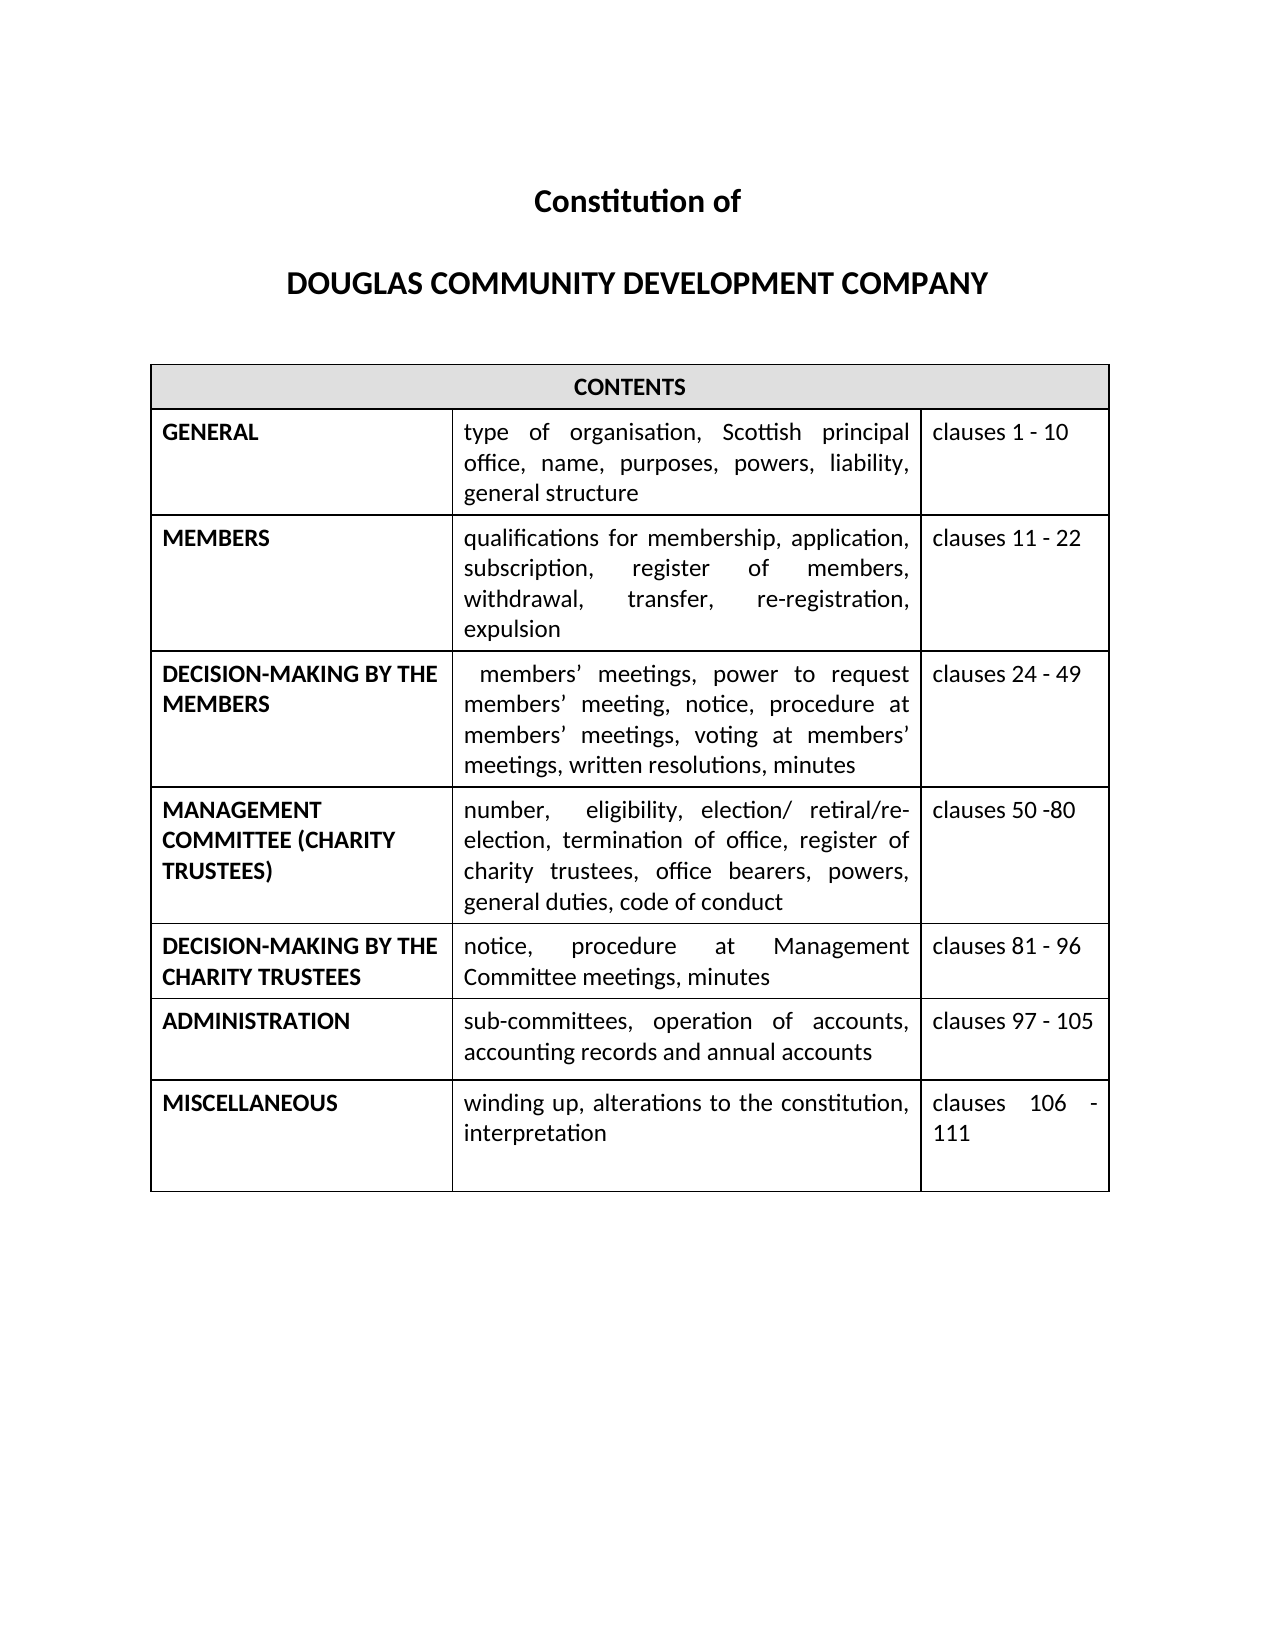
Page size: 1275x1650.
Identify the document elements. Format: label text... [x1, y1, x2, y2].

table_cell clauses 106 - 111 [922, 1081, 1108, 1191]
table_cell MANAGEMENT COMMITTEE (CHARITY TRUSTEES) [152, 788, 452, 922]
table_cell qualifications for membership, application, subscription, register of members, withdrawal, transfer, re-registration, expulsion [453, 516, 920, 650]
table_cell type of organisation, Scottish principal office, name, purposes, powers, liability, general structure [453, 410, 920, 514]
text Constitution of [150, 181, 1125, 221]
table_cell winding up, alterations to the constitution, interpretation [453, 1081, 920, 1191]
table_cell DECISION-MAKING BY THE CHARITY TRUSTEES [152, 924, 452, 997]
table_cell members’ meetings, power to request members’ meeting, notice, procedure at members’ meetings, voting at members’ meetings, written resolutions, minutes [453, 652, 920, 786]
table_cell clauses 97 - 105 [922, 999, 1108, 1079]
table_cell GENERAL [152, 410, 452, 514]
table_cell MEMBERS [152, 516, 452, 650]
table_cell clauses 11 - 22 [922, 516, 1108, 650]
table_cell clauses 50 -80 [922, 788, 1108, 922]
table_cell MISCELLANEOUS [152, 1081, 452, 1191]
table_cell clauses 1 - 10 [922, 410, 1108, 514]
text DOUGLAS COMMUNITY DEVELOPMENT COMPANY [150, 262, 1125, 303]
table_cell DECISION-MAKING BY THE MEMBERS [152, 652, 452, 786]
table_cell ADMINISTRATION [152, 999, 452, 1079]
table_cell notice, procedure at Management Committee meetings, minutes [453, 924, 920, 997]
table_cell clauses 24 - 49 [922, 652, 1108, 786]
table_header CONTENTS [152, 365, 1108, 408]
table_cell sub-committees, operation of accounts, accounting records and annual accounts [453, 999, 920, 1079]
table_cell clauses 81 - 96 [922, 924, 1108, 997]
table_cell number, eligibility, election/ retiral/re-election, termination of office, register of charity trustees, office bearers, powers, general duties, code of conduct [453, 788, 920, 922]
